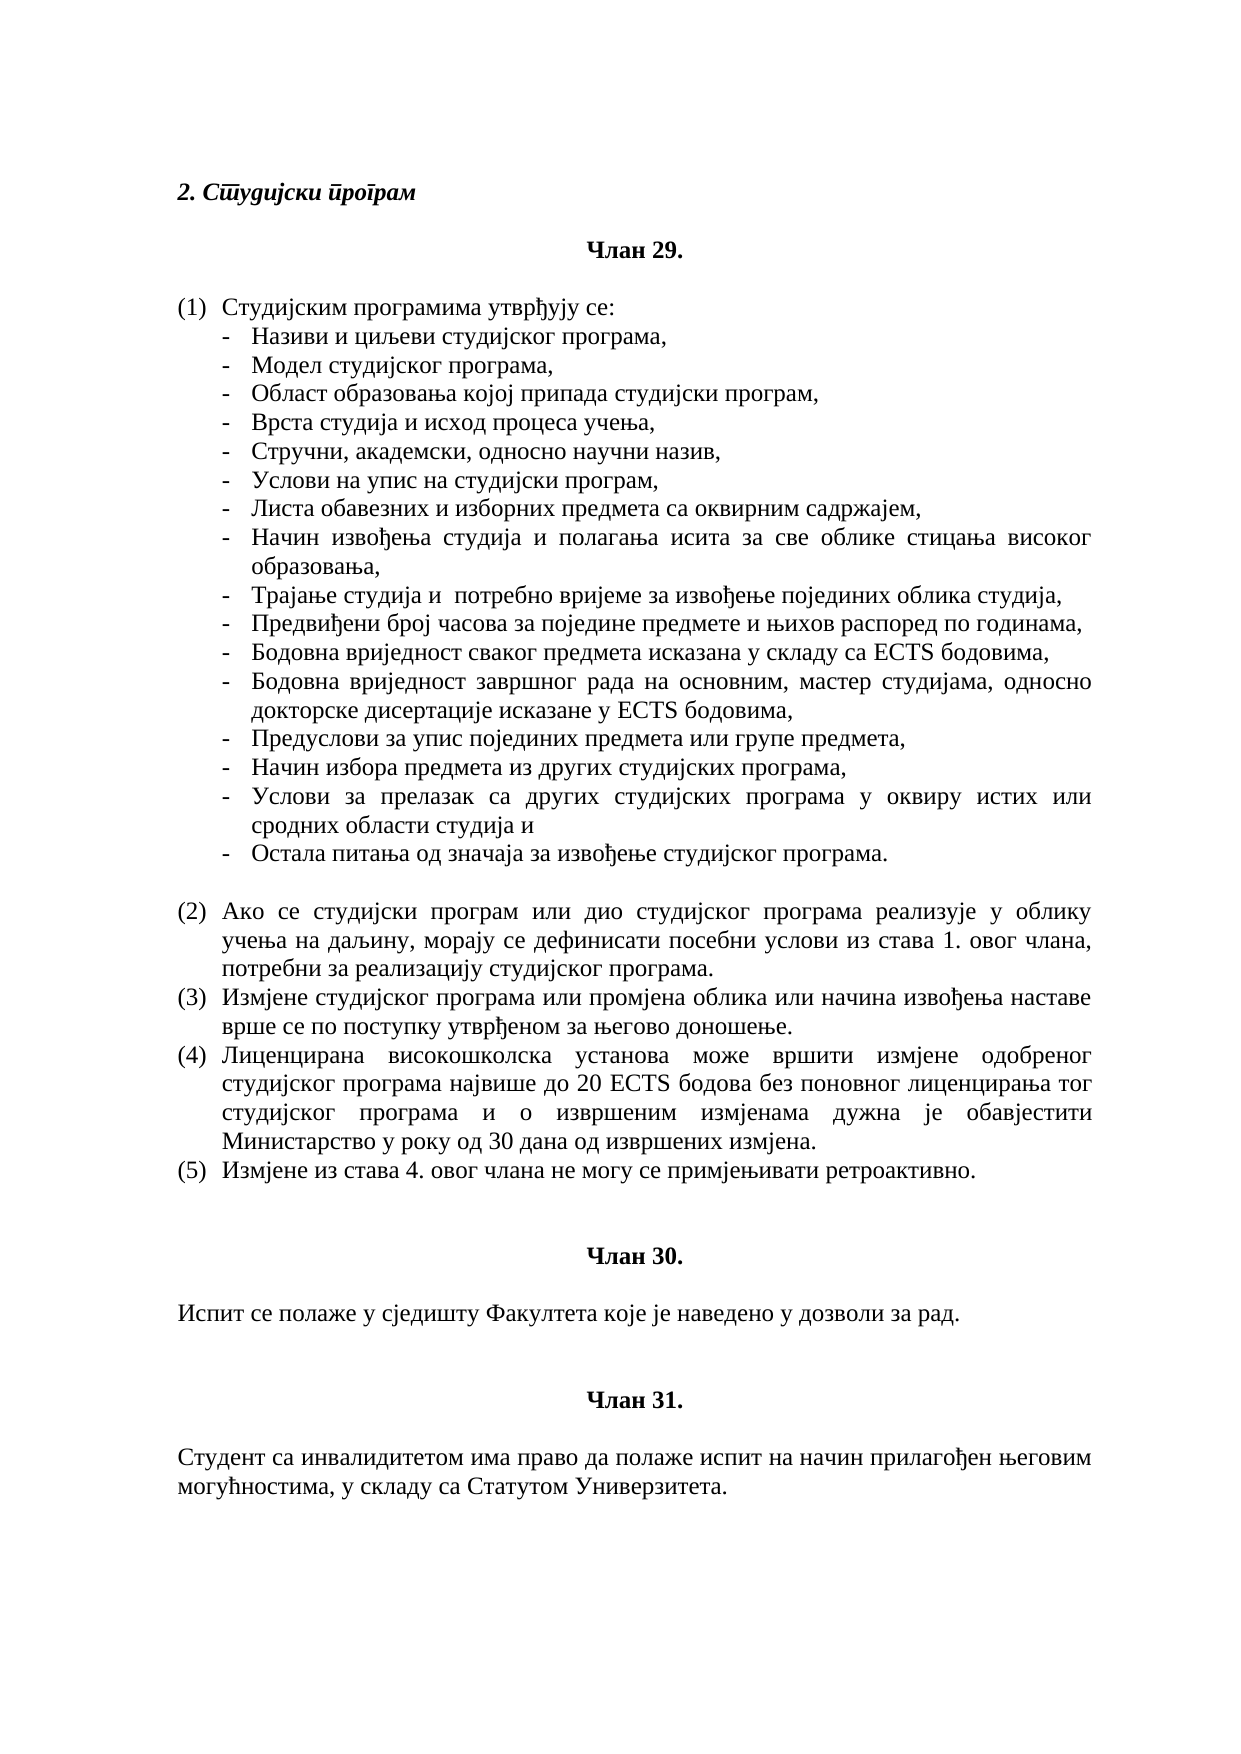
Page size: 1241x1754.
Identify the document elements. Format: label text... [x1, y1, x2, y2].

list Област образовања којој припада студијски програм, [222, 378, 1092, 407]
list Остала питања од значаја за извођење студијског програма. [222, 838, 1092, 867]
list Називи и циљеви студијског програма, [222, 321, 1092, 350]
text Члан 30. [177, 1241, 1092, 1270]
list Начин извођења студија и полагања исита за све облике стицања високог образовања, [222, 522, 1092, 580]
list Врста студија и исход процеса учења, [222, 407, 1092, 436]
list Трајање студија и потребно вријеме за извођење појединих облика студија, [222, 580, 1092, 608]
list Модел студијског програма, [222, 350, 1092, 378]
text Студент са инвалидитетом има право да полаже испит на начин прилагођен његовим могућностима, у складу са Статутом Универзитета. [177, 1442, 1092, 1500]
list Измјене из става 4. овог члана не могу се примјењивати ретроактивно. [177, 1155, 1092, 1183]
list Бодовна вриједност завршног рада на основним, мастер студијама, односно докторске дисертације исказане у ECTS бодовима, [222, 666, 1092, 723]
text Члан 29. [177, 235, 1092, 263]
list Бодовна вриједност сваког предмета исказана у складу са ECTS бодовима, [222, 637, 1092, 666]
list Измјене студијског програма или промјена облика или начина извођења наставе врше се по поступку утврђеном за његово доношење. [177, 982, 1092, 1040]
text Испит се полаже у сједишту Факултета које је наведено у дозволи за рад. [177, 1298, 1092, 1327]
list Лиценцирана високошколска установа може вршити измјене одобреног студијског програма највише до 20 ECTS бодова без поновног лиценцирања тог студијског програма и о извршеним измјенама дужна је обавјестити Министарство у року од 30 дана од извршених измјена. [177, 1040, 1092, 1155]
text Члан 31. [177, 1385, 1092, 1413]
list Начин избора предмета из других студијских програма, [222, 752, 1092, 781]
list Услови на упис на студијски програм, [222, 465, 1092, 493]
list Предвиђени број часова за поједине предмете и њихов распоред по годинама, [222, 608, 1092, 637]
list Студијским програмима утврђују се: [177, 292, 1092, 321]
list Стручни, академски, односно научни назив, [222, 436, 1092, 465]
list Ако се студијски програм или дио студијског програма реализује у облику учења на даљину, морају се дефинисати посебни услови из става 1. овог члана, потребни за реализацију студијског програма. [177, 896, 1092, 982]
list Предуслови за упис појединих предмета или групе предмета, [222, 723, 1092, 752]
list Листа обавезних и изборних предмета са оквирним садржајем, [222, 493, 1092, 522]
text 2. Студијски програм [177, 177, 1092, 206]
list Услови за прелазак са других студијских програма у оквиру истих или сродних области студија и [222, 781, 1092, 838]
